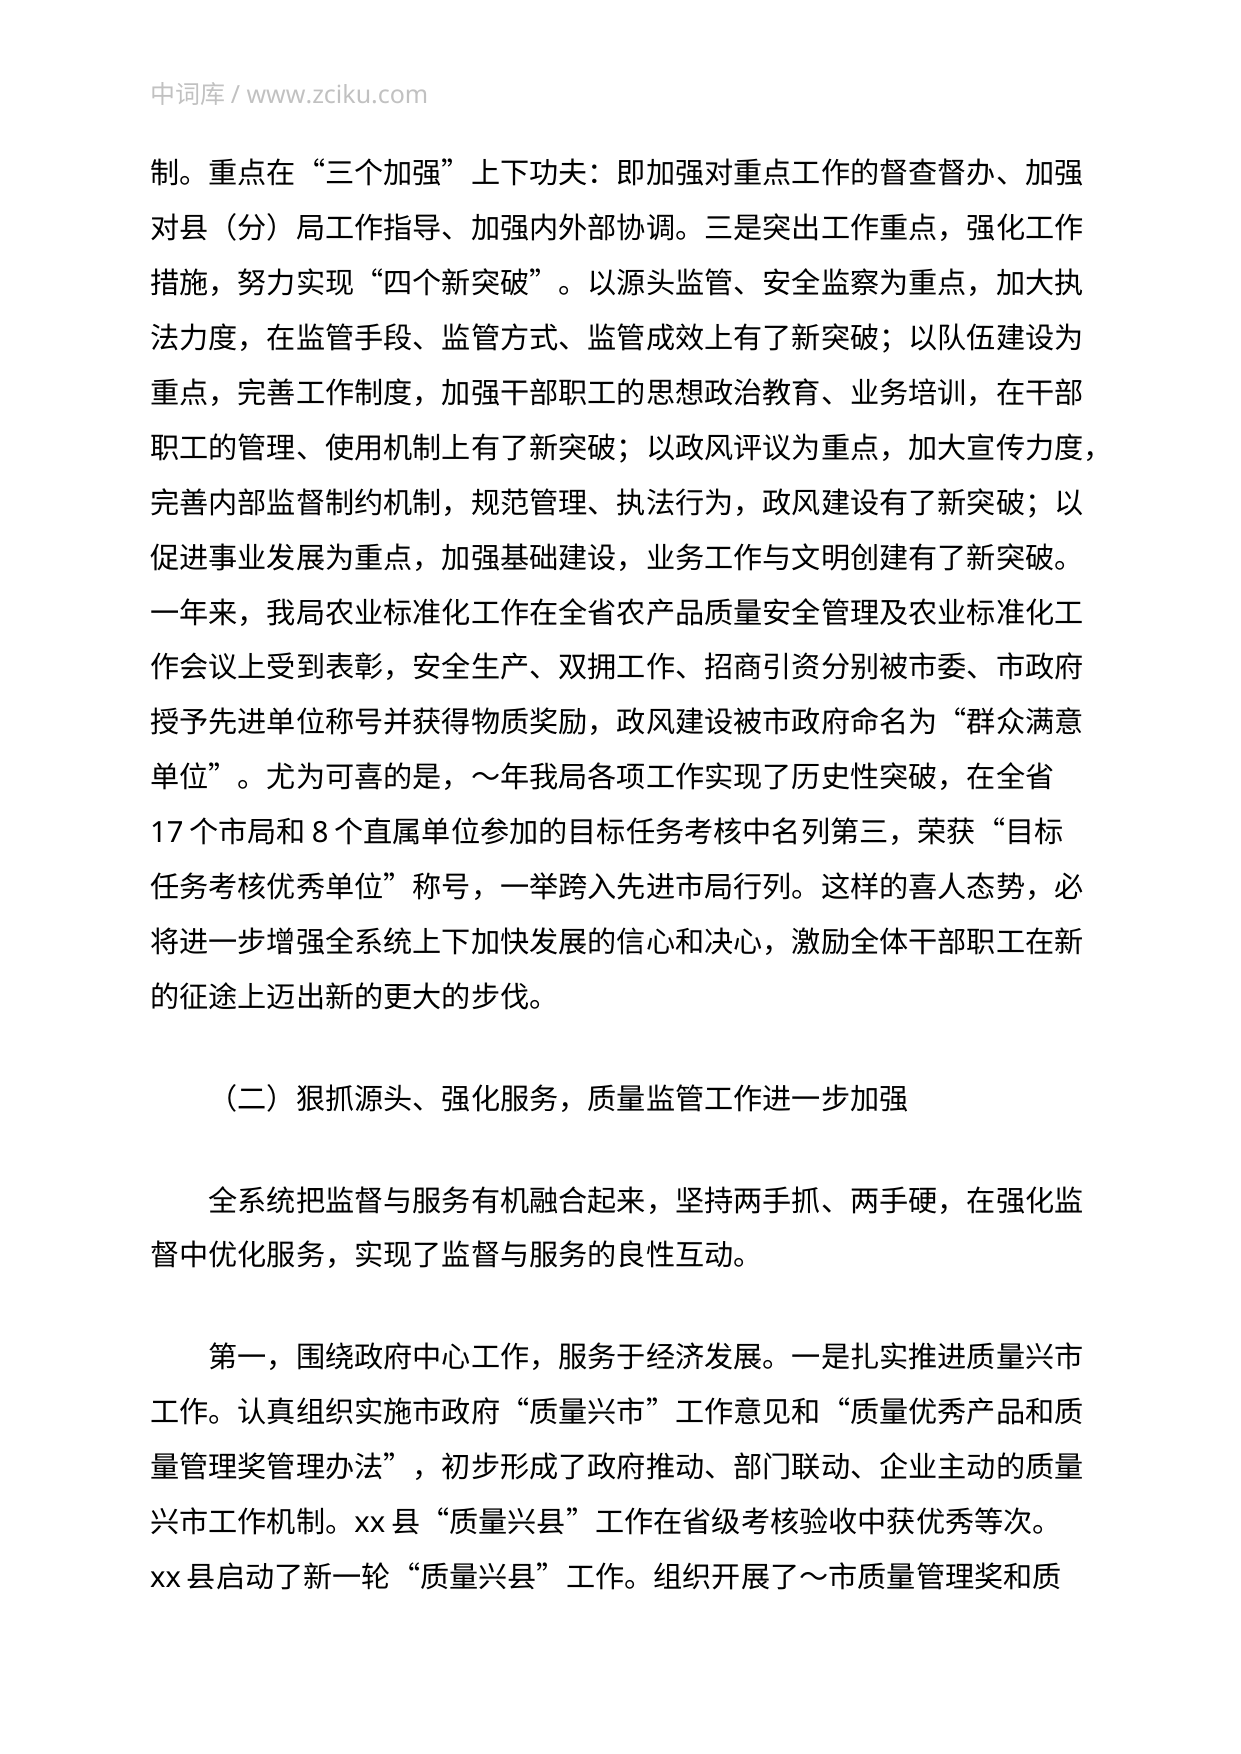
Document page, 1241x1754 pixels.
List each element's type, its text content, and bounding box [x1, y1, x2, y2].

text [150, 150, 1090, 1016]
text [150, 1334, 1090, 1596]
text （二）狠抓源头、强化服务，质量监管工作进一步加强 [150, 1075, 1090, 1118]
text 全系统把监督与服务有机融合起来，坚持两手抓、两手硬，在强化监督中优化服务，实现了监督与服务的良性互动。 [150, 1177, 1090, 1274]
